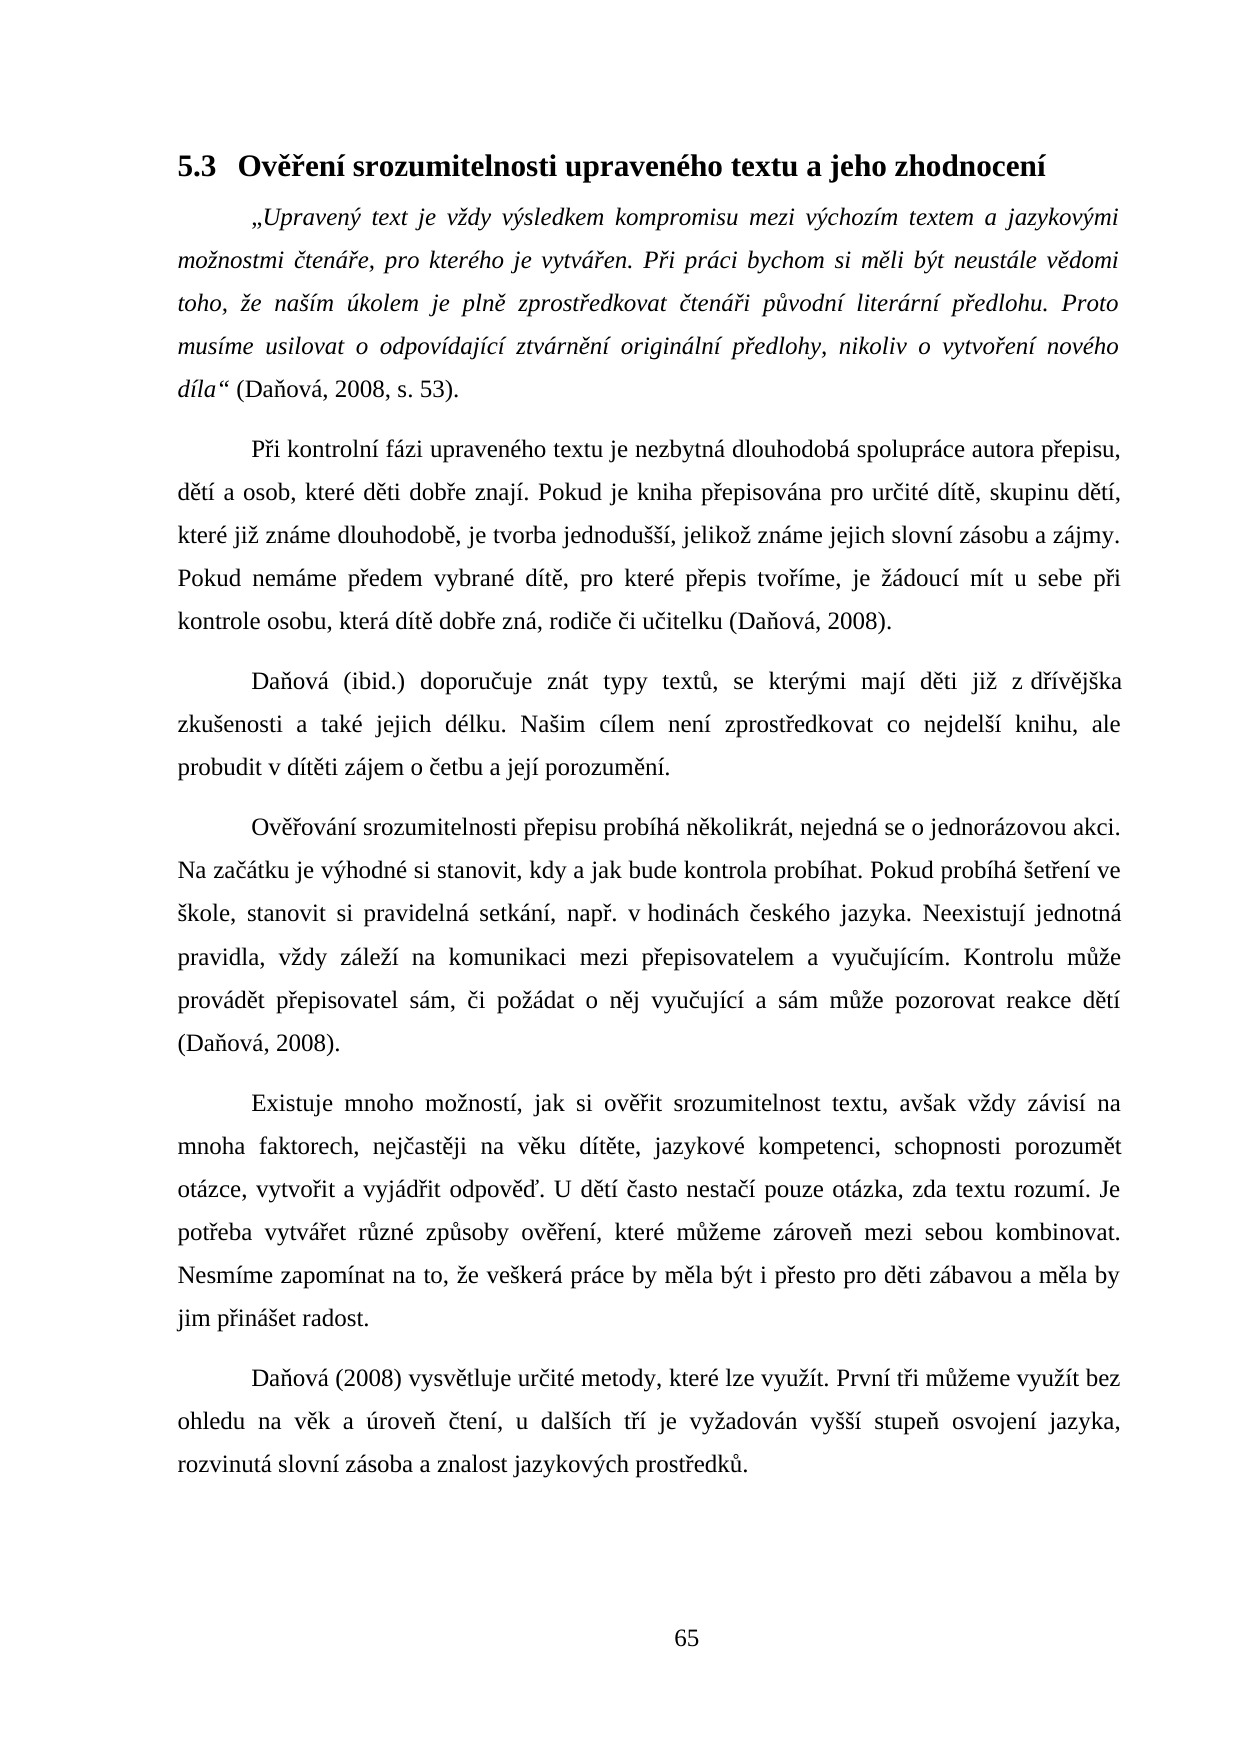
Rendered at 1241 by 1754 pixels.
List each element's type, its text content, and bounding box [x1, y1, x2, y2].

text Daňová (2008) vysvětluje určité metody, které lze využít. První tři můžeme využít bez ohledu na věk a úroveň čtení, u dalších tří je vyžadován vyšší stupeň osvojení jazyka, rozvinutá slovní zásoba a znalost jazykových prostředků. [177, 1363, 1122, 1478]
text Při kontrolní fázi upraveného textu je nezbytná dlouhodobá spolupráce autora přepisu, dětí a osob, které děti dobře znají. Pokud je kniha přepisována pro určité dítě, skupinu dětí, které již známe dlouhodobě, je tvorba jednodušší, jelikož známe jejich slovní zásobu a zájmy. Pokud nemáme předem vybrané dítě, pro které přepis tvoříme, je žádoucí mít u sebe při kontrole osobu, která dítě dobře zná, rodiče či učitelku (Daňová, 2008). [177, 434, 1122, 635]
text Ověřování srozumitelnosti přepisu probíhá několikrát, nejedná se o jednorázovou akci. Na začátku je výhodné si stanovit, kdy a jak bude kontrola probíhat. Pokud probíhá šetření ve škole, stanovit si pravidelná setkání, např. v hodinách českého jazyka. Neexistují jednotná pravidla, vždy záleží na komunikaci mezi přepisovatelem a vyučujícím. Kontrolu může provádět přepisovatel sám, či požádat o něj vyučující a sám může pozorovat reakce dětí (Daňová, 2008). [177, 812, 1122, 1057]
subtitle Ověření srozumitelnosti upraveného textu a jeho zhodnocení [177, 148, 1122, 184]
text Existuje mnoho možností, jak si ověřit srozumitelnost textu, avšak vždy závisí na mnoha faktorech, nejčastěji na věku dítěte, jazykové kompetenci, schopnosti porozumět otázce, vytvořit a vyjádřit odpověď. U dětí často nestačí pouze otázka, zda textu rozumí. Je potřeba vytvářet různé způsoby ověření, které můžeme zároveň mezi sebou kombinovat. Nesmíme zapomínat na to, že veškerá práce by měla být i přesto pro děti zábavou a měla by jim přinášet radost. [177, 1088, 1122, 1332]
text Daňová (ibid.) doporučuje znát typy textů, se kterými mají děti již z dřívějška zkušenosti a také jejich délku. Našim cílem není zprostředkovat co nejdelší knihu, ale probudit v dítěti zájem o četbu a její porozumění. [177, 666, 1122, 781]
text „Upravený text je vždy výsledkem kompromisu mezi výchozím textem a jazykovými možnostmi čtenáře, pro kterého je vytvářen. Při práci bychom si měli být neustále vědomi toho, že naším úkolem je plně zprostředkovat čtenáři původní literární předlohu. Proto musíme usilovat o odpovídající ztvárnění originální předlohy, nikoliv o vytvoření nového díla“ (Daňová, 2008, s. 53). [177, 202, 1122, 403]
